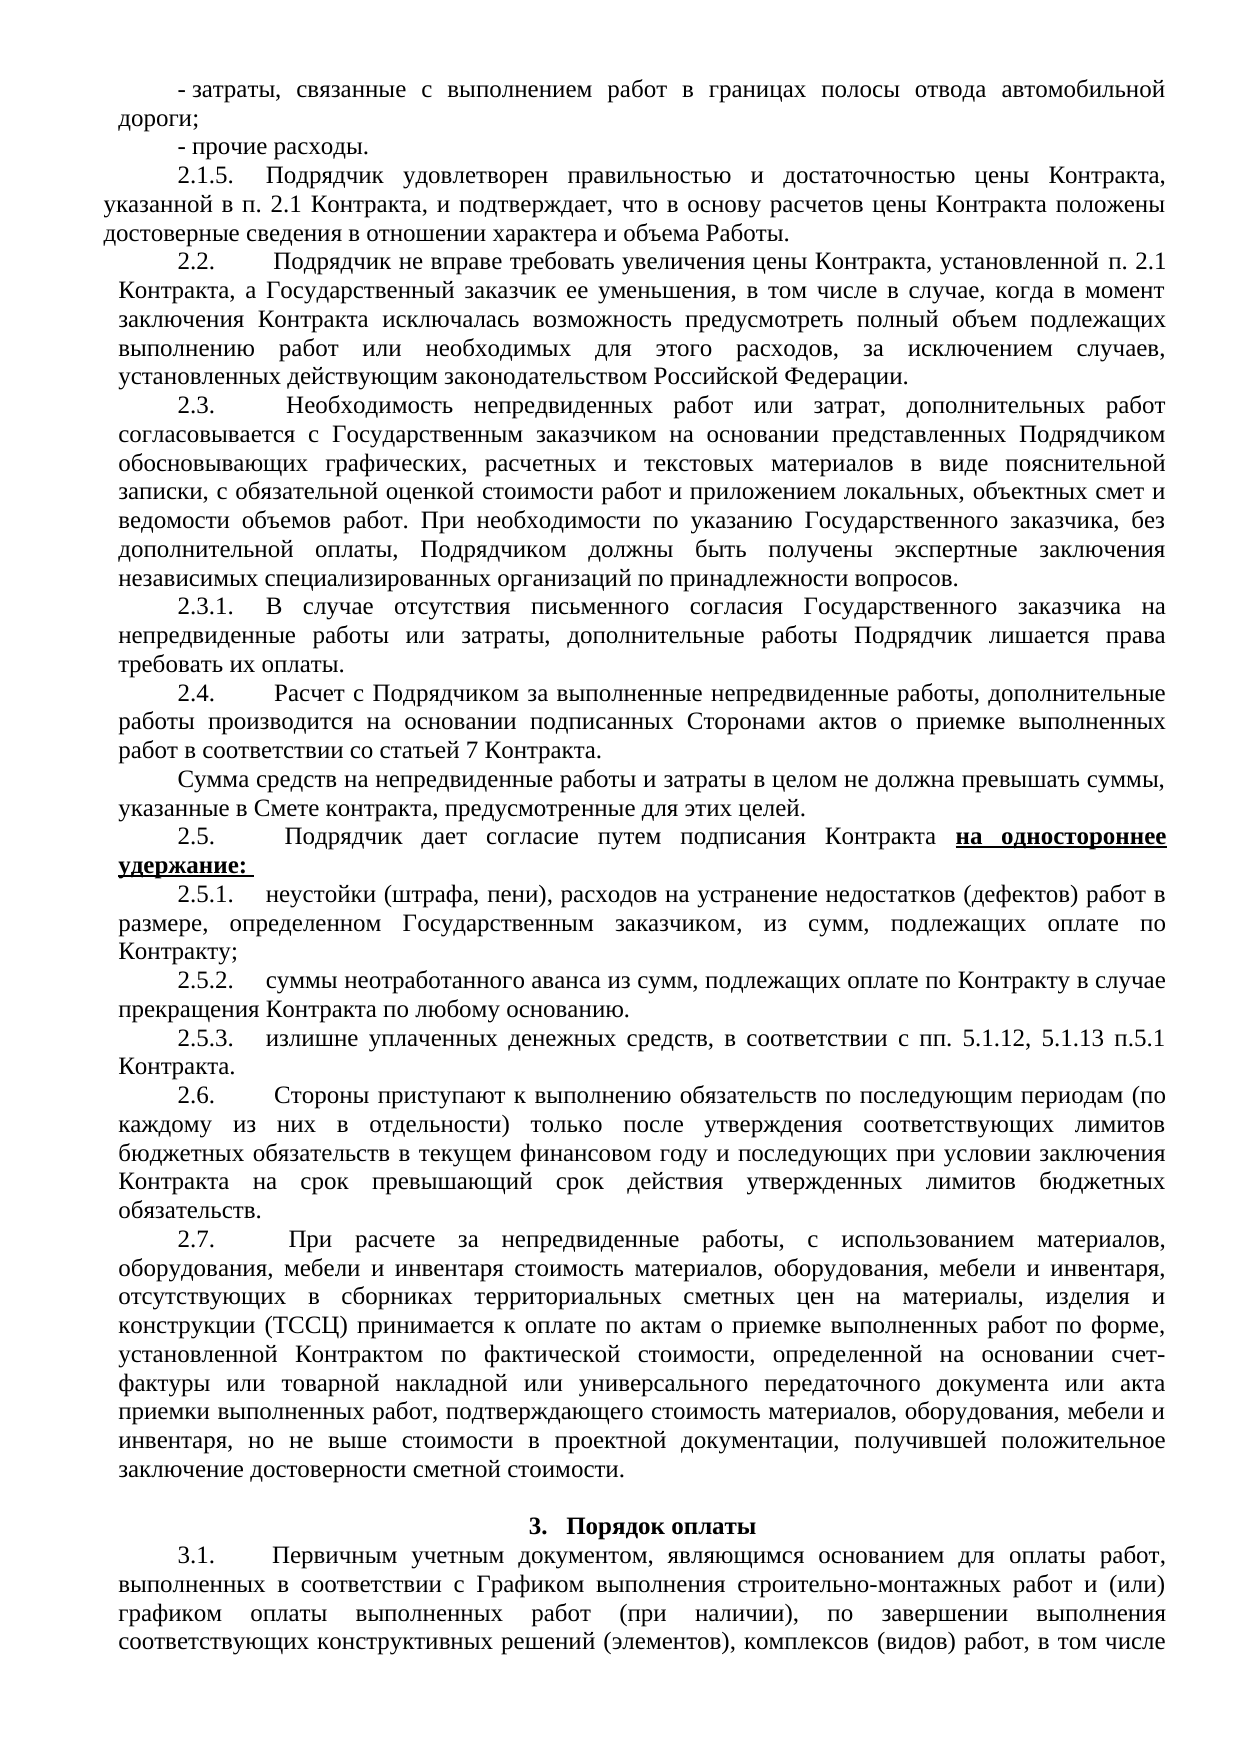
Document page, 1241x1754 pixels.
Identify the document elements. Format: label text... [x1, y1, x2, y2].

list Подрядчик удовлетворен правильностью и достаточностью цены Контракта, указанной в п. 2.1 Контракта, и подтверждает, что в основу расчетов цены Контракта положены достоверные сведения в отношении характера и объема Работы. [103, 160, 1167, 246]
list Необходимость непредвиденных работ или затрат, дополнительных работ согласовывается с Государственным заказчиком на основании представленных Подрядчиком обосновывающих графических, расчетных и текстовых материалов в виде пояснительной записки, с обязательной оценкой стоимости работ и приложением локальных, объектных смет и ведомости объемов работ. При необходимости по указанию Государственного заказчика, без дополнительной оплаты, Подрядчиком должны быть получены экспертные заключения независимых специализированных организаций по принадлежности вопросов. [118, 390, 1167, 591]
text - затраты, связанные с выполнением работ в границах полосы отвода автомобильной дороги; [118, 74, 1167, 131]
text - прочие расходы. [118, 131, 1167, 160]
list Стороны приступают к выполнению обязательств по последующим периодам (по каждому из них в отдельности) только после утверждения соответствующих лимитов бюджетных обязательств в текущем финансовом году и последующих при условии заключения Контракта на срок превышающий срок действия утвержденных лимитов бюджетных обязательств. [118, 1080, 1167, 1224]
list неустойки (штрафа, пени), расходов на устранение недостатков (дефектов) работ в размере, определенном Государственным заказчиком, из сумм, подлежащих оплате по Контракту; [118, 879, 1167, 965]
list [118, 1540, 1167, 1655]
list Расчет с Подрядчиком за выполненные непредвиденные работы, дополнительные работы производится на основании подписанных Сторонами актов о приемке выполненных работ в соответствии со статьей 7 Контракта. [118, 678, 1167, 764]
list Подрядчик не вправе требовать увеличения цены Контракта, установленной п. 2.1 Контракта, а Государственный заказчик ее уменьшения, в том числе в случае, когда в момент заключения Контракта исключалась возможность предусмотреть полный объем подлежащих выполнению работ или необходимых для этого расходов, за исключением случаев, установленных действующим законодательством Российской Федерации. [118, 246, 1167, 390]
list В случае отсутствия письменного согласия Государственного заказчика на непредвиденные работы или затраты, дополнительные работы Подрядчик лишается права требовать их оплаты. [118, 591, 1167, 678]
list При расчете за непредвиденные работы, с использованием материалов, оборудования, мебели и инвентаря стоимость материалов, оборудования, мебели и инвентаря, отсутствующих в сборниках территориальных сметных цен на материалы, изделия и конструкции (ТССЦ) принимается к оплате по актам о приемке выполненных работ по форме, установленной Контрактом по фактической стоимости, определенной на основании счет-фактуры или товарной накладной или универсального передаточного документа или акта приемки выполненных работ, подтверждающего стоимость материалов, оборудования, мебели и инвентаря, но не выше стоимости в проектной документации, получившей положительное заключение достоверности сметной стоимости. [118, 1224, 1167, 1483]
list суммы неотработанного аванса из сумм, подлежащих оплате по Контракту в случае прекращения Контракта по любому основанию. [118, 965, 1167, 1023]
list излишне уплаченных денежных средств, в соответствии с пп. 5.1.12, 5.1.13 п.5.1 Контракта. [118, 1023, 1167, 1080]
list Подрядчик дает согласие путем подписания Контракта на одностороннее удержание: [118, 821, 1167, 879]
list Порядок оплаты [118, 1511, 1167, 1540]
text Сумма средств на непредвиденные работы и затраты в целом не должна превышать суммы, указанные в Смете контракта, предусмотренные для этих целей. [118, 764, 1167, 821]
